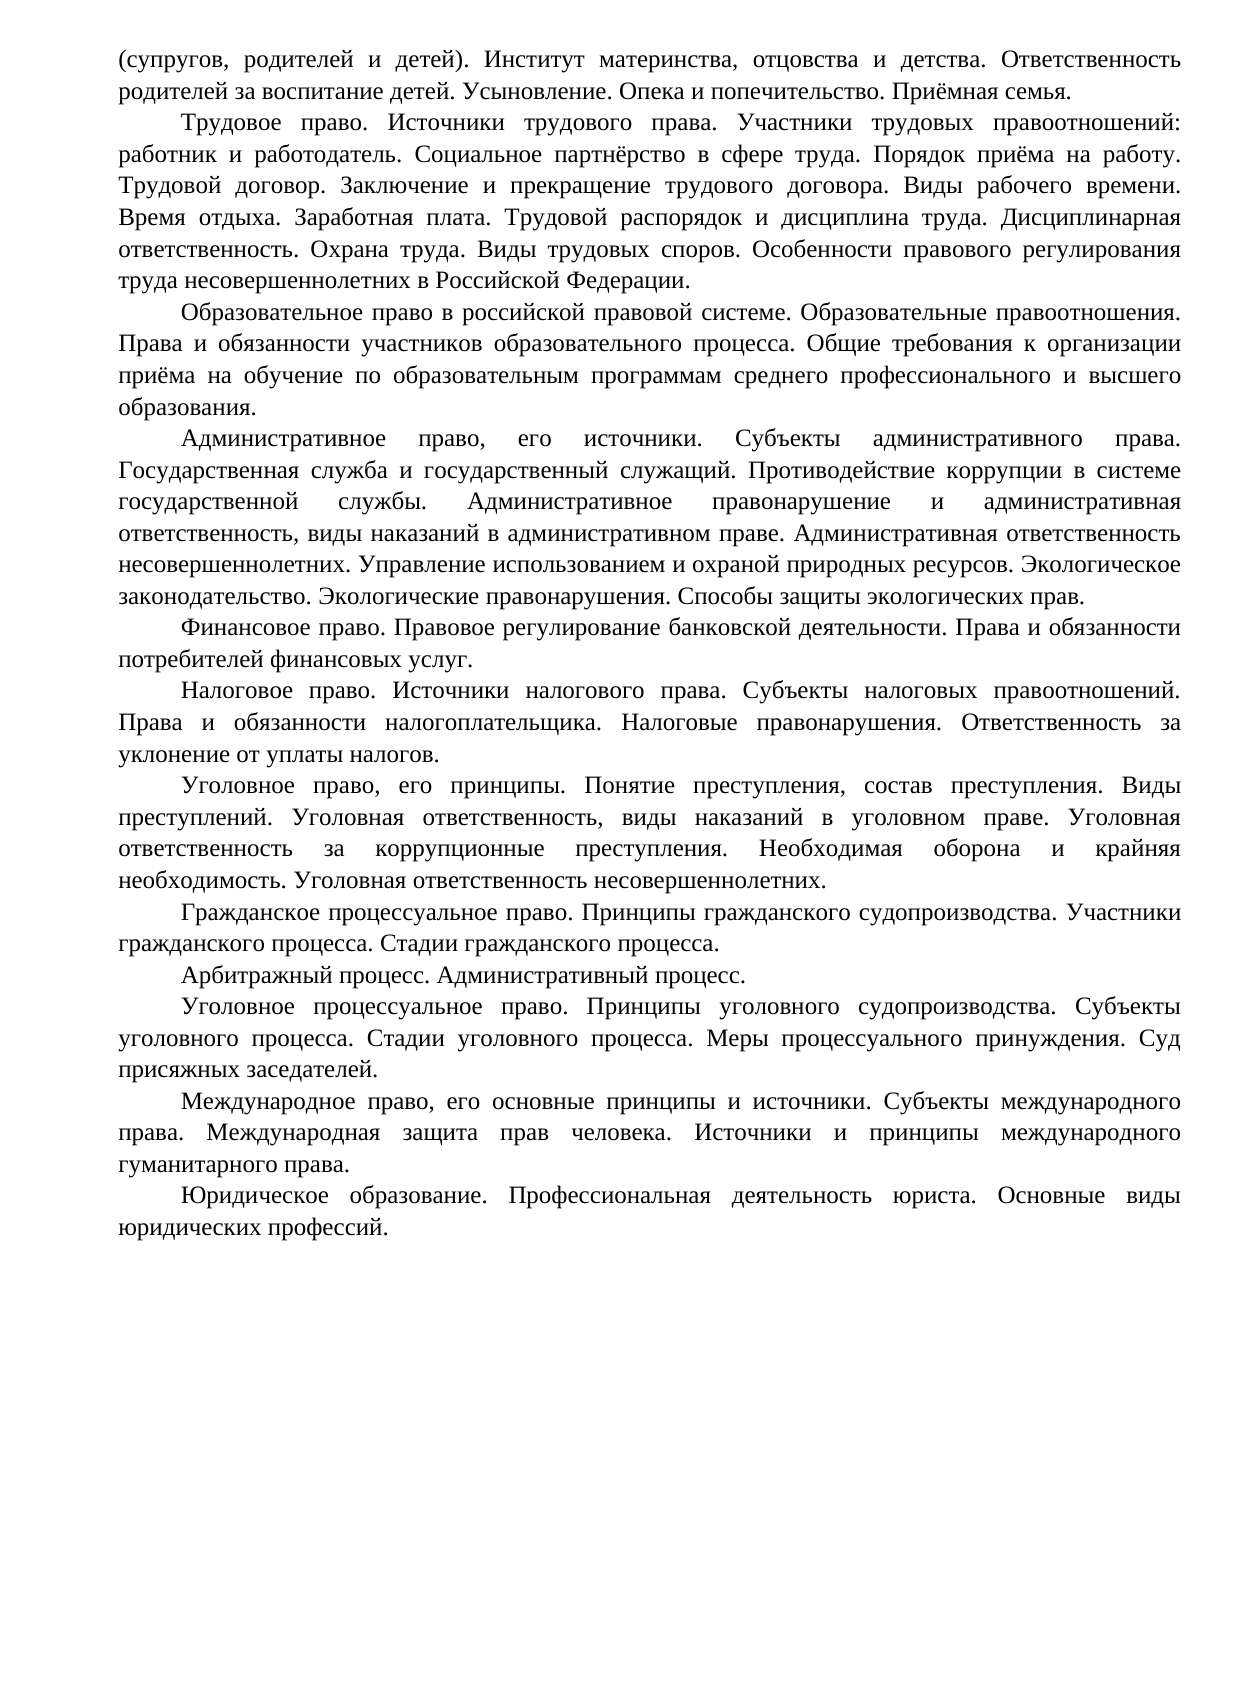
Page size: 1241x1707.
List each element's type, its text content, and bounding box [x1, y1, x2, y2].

text Трудовое право. Источники трудового права. Участники трудовых правоотношений: работник и работодатель. Социальное партнёрство в сфере труда. Порядок приёма на работу. Трудовой договор. Заключение и прекращение трудового договора. Виды рабочего времени. Время отдыха. Заработная плата. Трудовой распорядок и дисциплина труда. Дисциплинарная ответственность. Охрана труда. Виды трудовых споров. Особенности правового регулирования труда несовершеннолетних в Российской Федерации. [118, 107, 1181, 294]
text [118, 44, 1181, 105]
text Налоговое право. Источники налогового права. Субъекты налоговых правоотношений. Права и обязанности налогоплательщика. Налоговые правонарушения. Ответственность за уклонение от уплаты налогов. [118, 676, 1181, 767]
text Юридическое образование. Профессиональная деятельность юриста. Основные виды юридических профессий. [118, 1181, 1181, 1241]
text Арбитражный процесс. Административный процесс. [118, 960, 1181, 988]
text Финансовое право. Правовое регулирование банковской деятельности. Права и обязанности потребителей финансовых услуг. [118, 612, 1181, 673]
text Образовательное право в российской правовой системе. Образовательные правоотношения. Права и обязанности участников образовательного процесса. Общие требования к организации приёма на обучение по образовательным программам среднего профессионального и высшего образования. [118, 297, 1181, 420]
text Административное право, его источники. Субъекты административного права. Государственная служба и государственный служащий. Противодействие коррупции в системе государственной службы. Административное правонарушение и административная ответственность, виды наказаний в административном праве. Административная ответственность несовершеннолетних. Управление использованием и охраной природных ресурсов. Экологическое законодательство. Экологические правонарушения. Способы защиты экологических прав. [118, 423, 1181, 610]
text Уголовное право, его принципы. Понятие преступления, состав преступления. Виды преступлений. Уголовная ответственность, виды наказаний в уголовном праве. Уголовная ответственность за коррупционные преступления. Необходимая оборона и крайняя необходимость. Уголовная ответственность несовершеннолетних. [118, 770, 1181, 894]
text Уголовное процессуальное право. Принципы уголовного судопроизводства. Субъекты уголовного процесса. Стадии уголовного процесса. Меры процессуального принуждения. Суд присяжных заседателей. [118, 991, 1181, 1083]
text Международное право, его основные принципы и источники. Субъекты международного права. Международная защита прав человека. Источники и принципы международного гуманитарного права. [118, 1086, 1181, 1178]
text Гражданское процессуальное право. Принципы гражданского судопроизводства. Участники гражданского процесса. Стадии гражданского процесса. [118, 897, 1181, 957]
